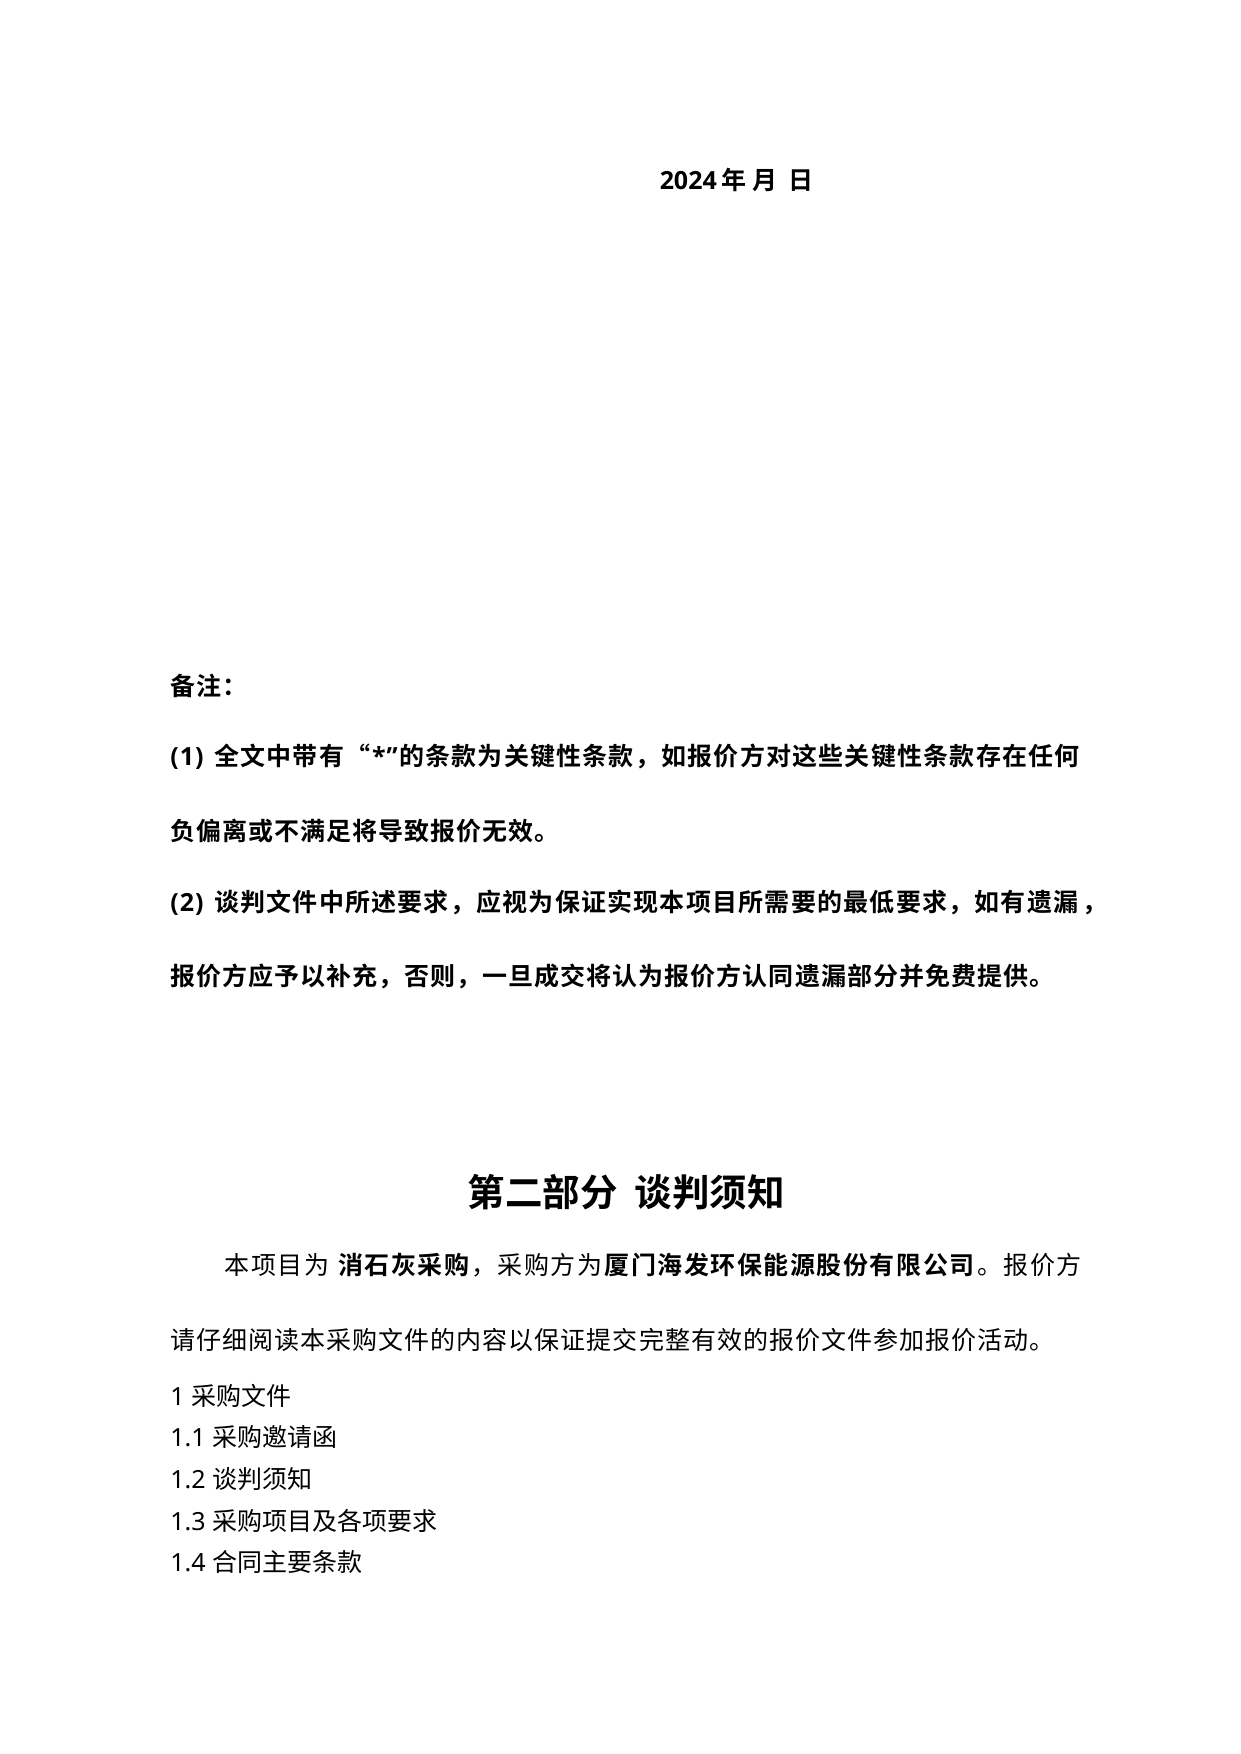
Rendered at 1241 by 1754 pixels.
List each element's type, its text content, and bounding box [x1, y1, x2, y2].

list 采购项目及各项要求 [170, 1501, 1071, 1537]
list 合同主要条款 [170, 1543, 1071, 1579]
list 采购邀请函 [170, 1418, 1071, 1454]
subtitle 谈判文件中所述要求，应视为保证实现本项目所需要的最低要求，如有遗漏，报价方应予以补充，否则，一旦成交将认为报价方认同遗漏部分并免费提供。 [170, 868, 1082, 1007]
subtitle 备注： [170, 652, 1082, 717]
list 采购文件 [170, 1376, 1071, 1412]
text 2024年 月 日 [170, 146, 1082, 211]
text 第二部分 谈判须知 [170, 1158, 1082, 1223]
subtitle 本项目为 消石灰采购，采购方为厦门海发环保能源股份有限公司。报价方请仔细阅读本采购文件的内容以保证提交完整有效的报价文件参加报价活动。 [170, 1231, 1082, 1371]
subtitle 全文中带有“*”的条款为关键性条款，如报价方对这些关键性条款存在任何负偏离或不满足将导致报价无效。 [170, 722, 1082, 862]
list 谈判须知 [170, 1459, 1071, 1496]
